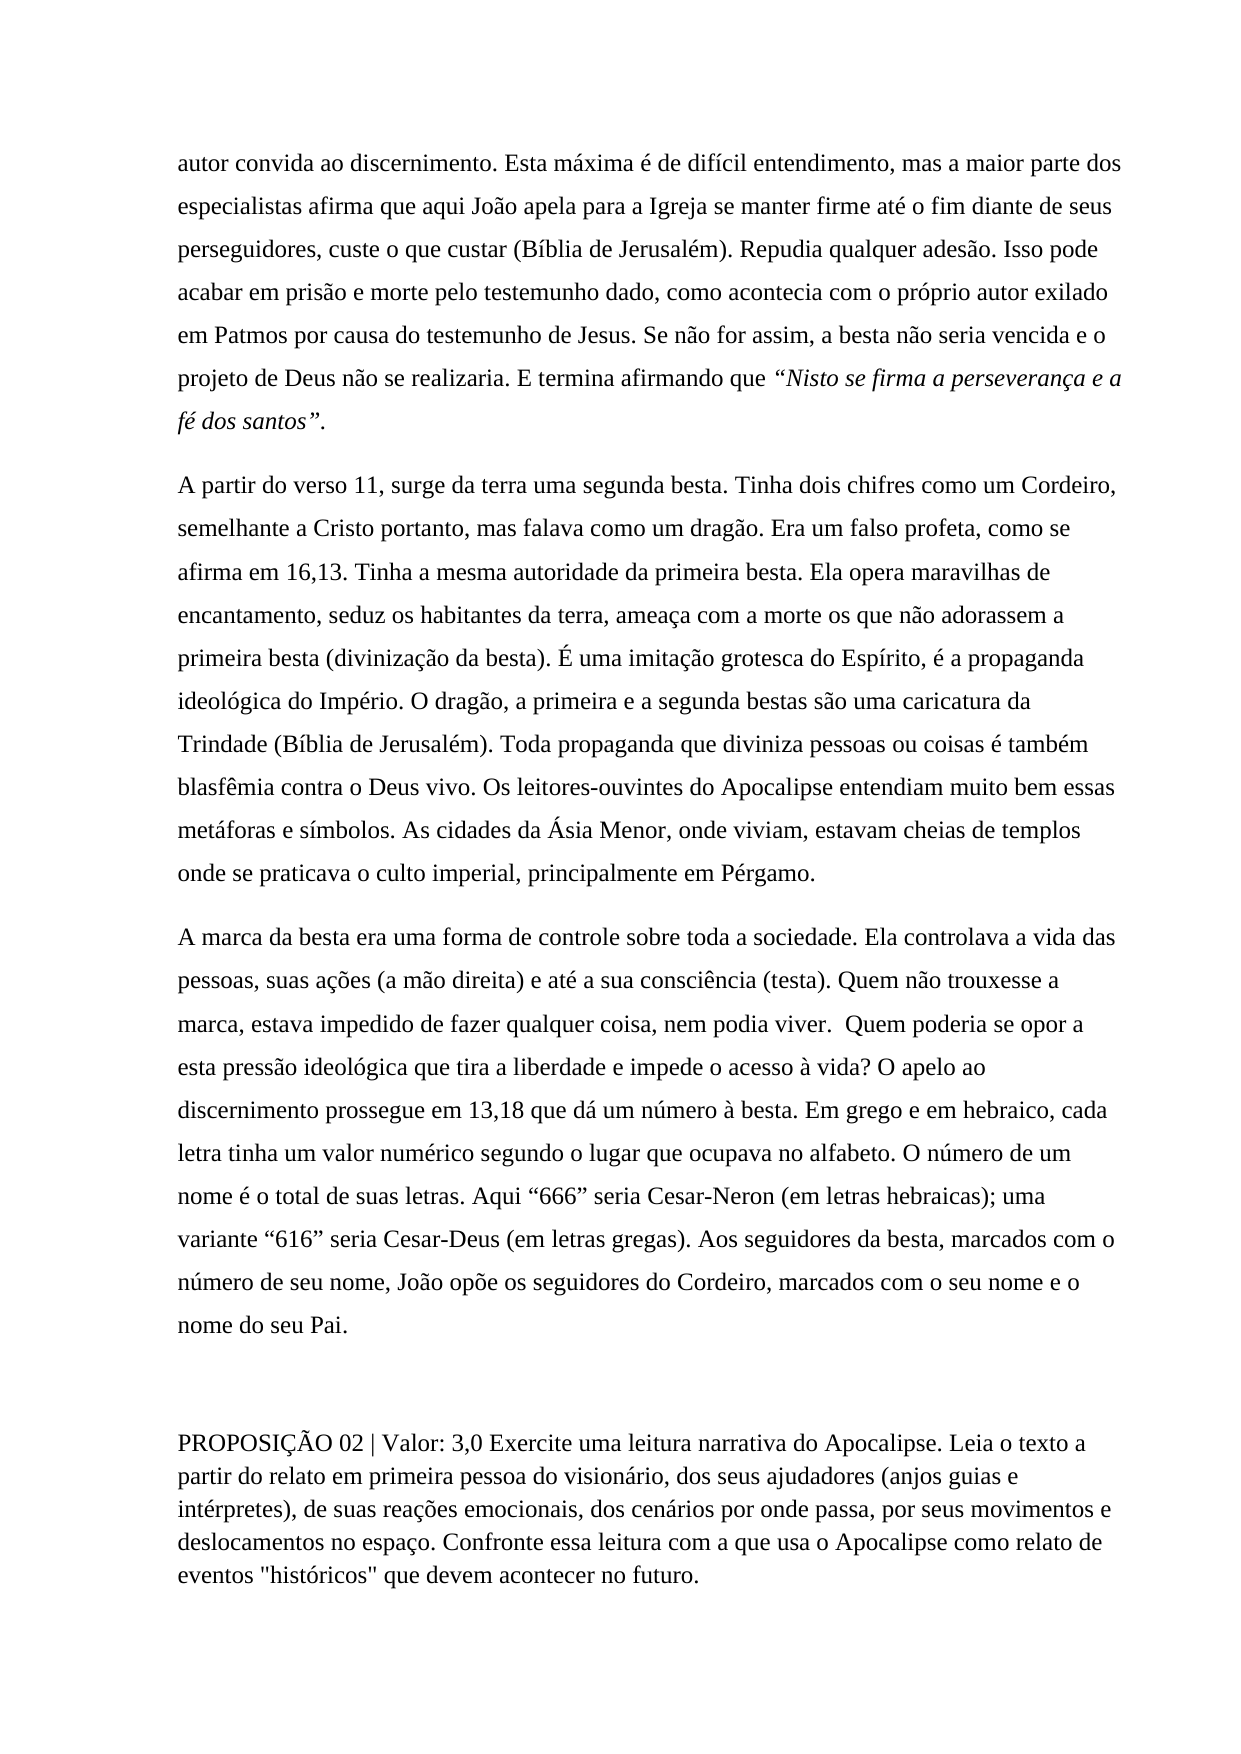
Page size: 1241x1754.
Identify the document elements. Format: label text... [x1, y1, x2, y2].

text A marca da besta era uma forma de controle sobre toda a sociedade. Ela controlava a vida das pessoas, suas ações (a mão direita) e até a sua consciência (testa). Quem não trouxesse a marca, estava impedido de fazer qualquer coisa, nem podia viver. Quem poderia se opor a esta pressão ideológica que tira a liberdade e impede o acesso à vida? O apelo ao discernimento prossegue em 13,18 que dá um número à besta. Em grego e em hebraico, cada letra tinha um valor numérico segundo o lugar que ocupava no alfabeto. O número de um nome é o total de suas letras. Aqui “666” seria Cesar-Neron (em letras hebraicas); uma variante “616” seria Cesar-Deus (em letras gregas). Aos seguidores da besta, marcados com o número de seu nome, João opõe os seguidores do Cordeiro, marcados com o seu nome e o nome do seu Pai. [177, 922, 1122, 1339]
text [177, 148, 1122, 435]
text PROPOSIÇÃO 02 | Valor: 3,0 Exercite uma leitura narrativa do Apocalipse. Leia o texto a partir do relato em primeira pessoa do visionário, dos seus ajudadores (anjos guias e intérpretes), de suas reações emocionais, dos cenários por onde passa, por seus movimentos e deslocamentos no espaço. Confronte essa leitura com a que usa o Apocalipse como relato de eventos "históricos" que devem acontecer no futuro. [177, 1428, 1122, 1589]
text A partir do verso 11, surge da terra uma segunda besta. Tinha dois chifres como um Cordeiro, semelhante a Cristo portanto, mas falava como um dragão. Era um falso profeta, como se afirma em 16,13. Tinha a mesma autoridade da primeira besta. Ela opera maravilhas de encantamento, seduz os habitantes da terra, ameaça com a morte os que não adorassem a primeira besta (divinização da besta). É uma imitação grotesca do Espírito, é a propaganda ideológica do Império. O dragão, a primeira e a segunda bestas são uma caricatura da Trindade (Bíblia de Jerusalém). Toda propaganda que diviniza pessoas ou coisas é também blasfêmia contra o Deus vivo. Os leitores-ouvintes do Apocalipse entendiam muito bem essas metáforas e símbolos. As cidades da Ásia Menor, onde viviam, estavam cheias de templos onde se praticava o culto imperial, principalmente em Pérgamo. [177, 470, 1122, 887]
